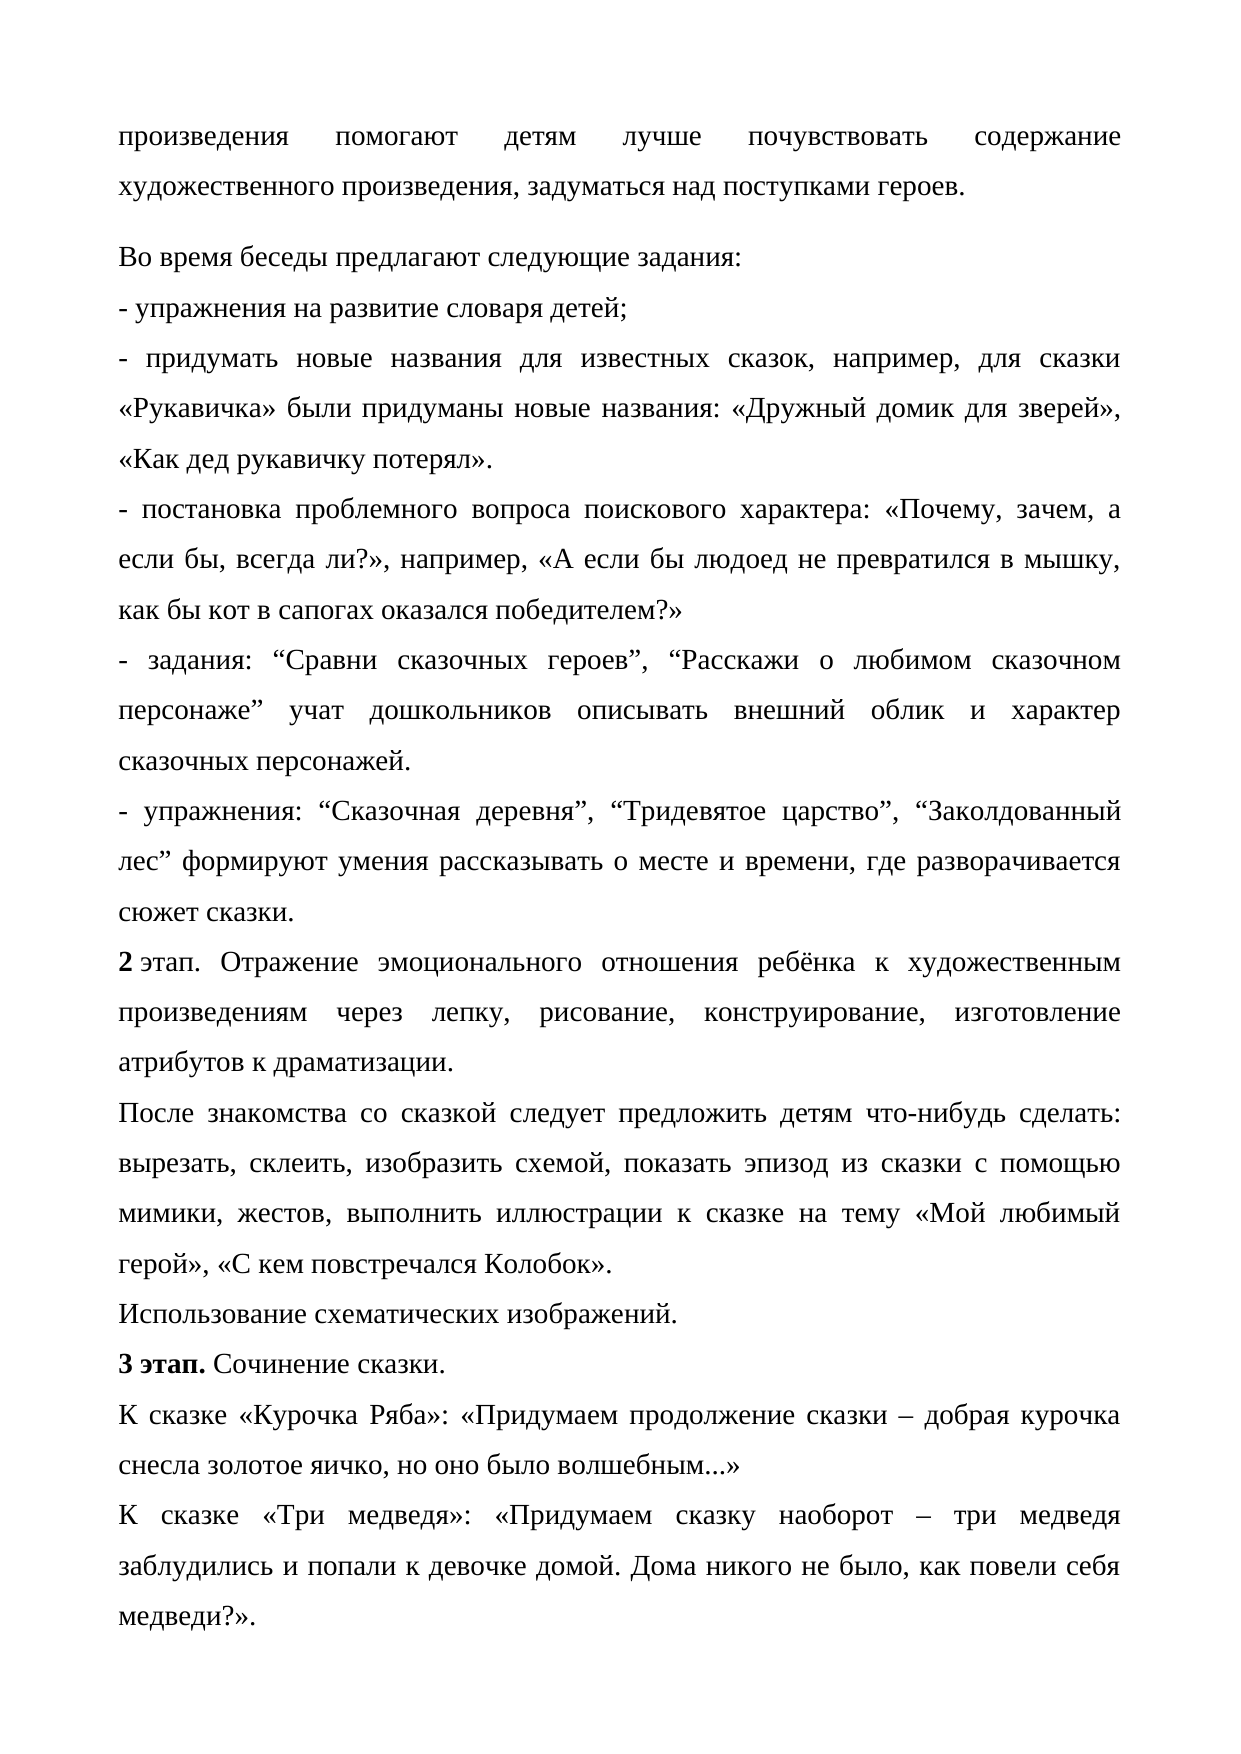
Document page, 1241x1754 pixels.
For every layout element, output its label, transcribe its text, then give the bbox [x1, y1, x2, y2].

text - упражнения на развитие словаря детей; [118, 290, 1122, 323]
text - постановка проблемного вопроса поискового характера: «Почему, зачем, а если бы, всегда ли?», например, «А если бы людоед не превратился в мышку, как бы кот в сапогах оказался победителем?» [118, 491, 1122, 625]
text - придумать новые названия для известных сказок, например, для сказки «Рукавичка» были придуманы новые названия: «Дружный домик для зверей», «Как дед рукавичку потерял». [118, 340, 1122, 474]
text 2 этап. Отражение эмоционального отношения ребёнка к художественным произведениям через лепку, рисование, конструирование, изготовление атрибутов к драматизации. [118, 944, 1122, 1078]
text После знакомства со сказкой следует предложить детям что-нибудь сделать: вырезать, склеить, изобразить схемой, показать эпизод из сказки с помощью мимики, жестов, выполнить иллюстрации к сказке на тему «Мой любимый герой», «С кем повстречался Колобок». [118, 1095, 1122, 1279]
text - задания: “Сравни сказочных героев”, “Расскажи о любимом сказочном персонаже” учат дошкольников описывать внешний облик и характер сказочных персонажей. [118, 642, 1122, 776]
text Во время беседы предлагают следующие задания: [118, 239, 1122, 273]
text К сказке «Курочка Ряба»: «Придумаем продолжение сказки – добрая курочка снесла золотое яичко, но оно было волшебным...» [118, 1397, 1122, 1481]
text К сказке «Три медведя»: «Придумаем сказку наоборот – три медведя заблудились и попали к девочке домой. Дома никого не было, как повели себя медведи?». [118, 1497, 1122, 1632]
text Использование схематических изображений. [118, 1296, 1122, 1330]
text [118, 118, 1122, 202]
text - упражнения: “Сказочная деревня”, “Тридевятое царство”, “Заколдованный лес” формируют умения рассказывать о месте и времени, где разворачивается сюжет сказки. [118, 793, 1122, 927]
text 3 этап. Сочинение сказки. [118, 1346, 1122, 1380]
